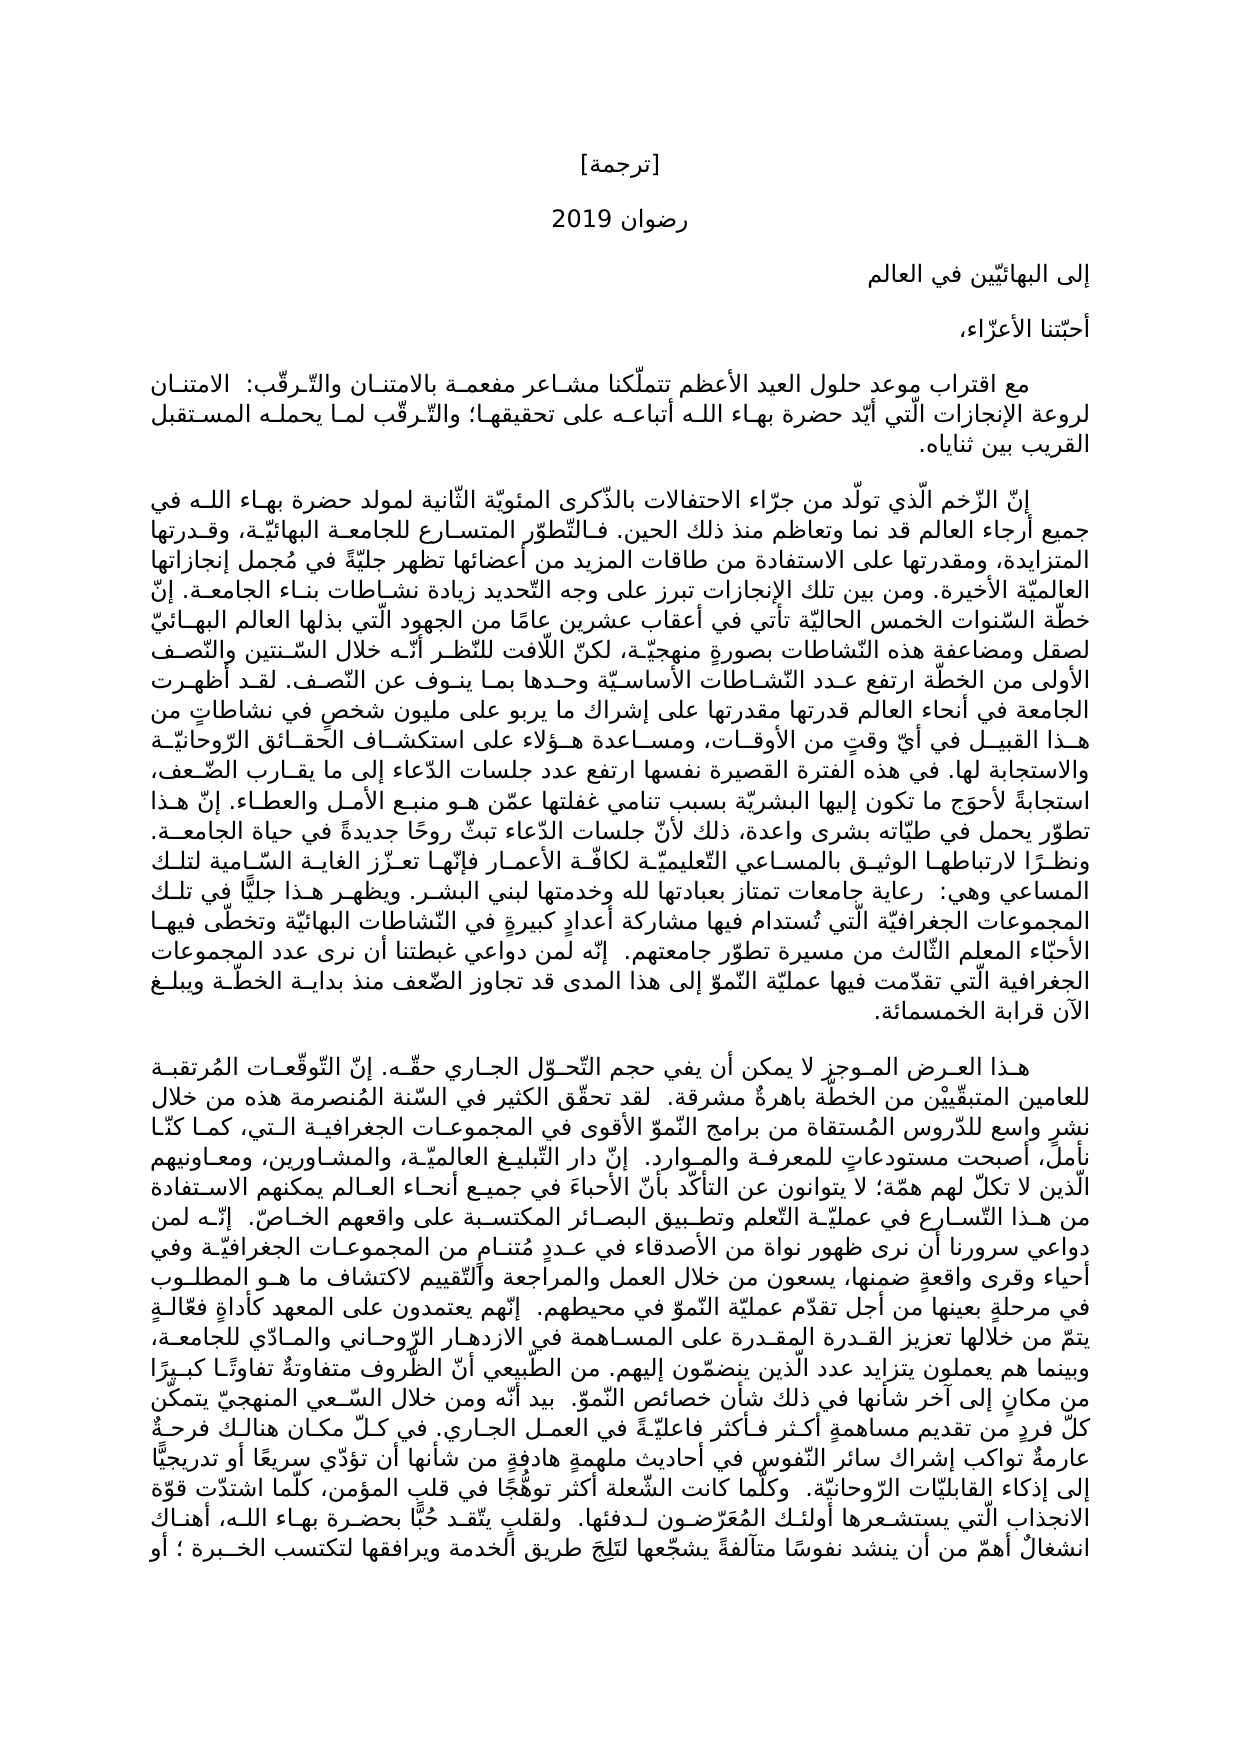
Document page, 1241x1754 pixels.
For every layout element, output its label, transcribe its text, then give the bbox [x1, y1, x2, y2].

text أحبّتنا الأعزّاء، [150, 315, 1090, 343]
text مع اقتراب موعد حلول العيد الأعظم تتملّكنا مشاعر مفعمة بالامتنان والتّرقّب: الامتنان لروعة الإنجازات الّتي أيّد حضرة بهاء الله أتباعه على تحقيقها؛ والتّرقّب لما يحمله المستقبل القريب بين ثناياه. [150, 370, 1090, 458]
text [ترجمة] [150, 150, 1090, 178]
text إنّ الزّخم الّذي تولّد من جرّاء الاحتفالات بالذّكرى المئويّة الثّانية لمولد حضرة بهاء الله في جميع أرجاء العالم قد نما وتعاظم منذ ذلك الحين. فالتّطوّر المتسارع للجامعة البهائيّة، وقدرتها المتزايدة، ومقدرتها على الاستفادة من طاقات المزيد من أعضائها تظهر جليّةً في مُجمل إنجازاتها العالميّة الأخيرة. ومن بين تلك الإنجازات تبرز على وجه التّحديد زيادة نشاطات بناء الجامعة. إنّ خطّة السّنوات الخمس الحاليّة تأتي في أعقاب عشرين عامًا من الجهود الّتي بذلها العالم البهائيّ لصقل ومضاعفة هذه النّشاطات بصورةٍ منهجيّة، لكنّ اللّافت للنّظر أنّه خلال السّنتين والنّصف الأولى من الخطّة ارتفع عدد النّشاطات الأساسيّة وحدها بما ينوف عن النّصف. لقد أظهرت الجامعة في أنحاء العالم قدرتها مقدرتها على إشراك ما يربو على مليون شخصٍ في نشاطاتٍ من هذا القبيل في أيّ وقتٍ من الأوقات، ومساعدة هؤلاء على استكشاف الحقائق الرّوحانيّة والاستجابة لها. في هذه الفترة القصيرة نفسها ارتفع عدد جلسات الدّعاء إلى ما يقارب الضّعف، استجابةً لأحوَج ما تكون إليها البشريّة بسبب تنامي غفلتها عمّن هو منبع الأمل والعطاء. إنّ هذا تطوّر يحمل في طيّاته بشرى واعدة، ذلك لأنّ جلسات الدّعاء تبثّ روحًا جديدةً في حياة الجامعة. ونظرًا لارتباطها الوثيق بالمساعي التّعليميّة لكافّة الأعمار فإنّها تعزّز الغاية السّامية لتلك المساعي وهي: رعاية جامعات تمتاز بعبادتها لله وخدمتها لبني البشر. ويظهر هذا جليًّا في تلك المجموعات الجغرافيّة الّتي تُستدام فيها مشاركة أعدادٍ كبيرةٍ في النّشاطات البهائيّة وتخطّى فيها الأحبّاء المعلم الثّالث من مسيرة تطوّر جامعتهم. إنّه لمن دواعي غبطتنا أن نرى عدد المجموعات الجغرافية الّتي تقدّمت فيها عمليّة النّموّ إلى هذا المدى قد تجاوز الضّعف منذ بداية الخطّة ويبلغ الآن قرابة الخمسمائة. [150, 486, 1090, 1025]
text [150, 1053, 1090, 1562]
text إلى البهائيّين في العالم [150, 260, 1090, 288]
text رضوان 2019 [150, 205, 1090, 233]
